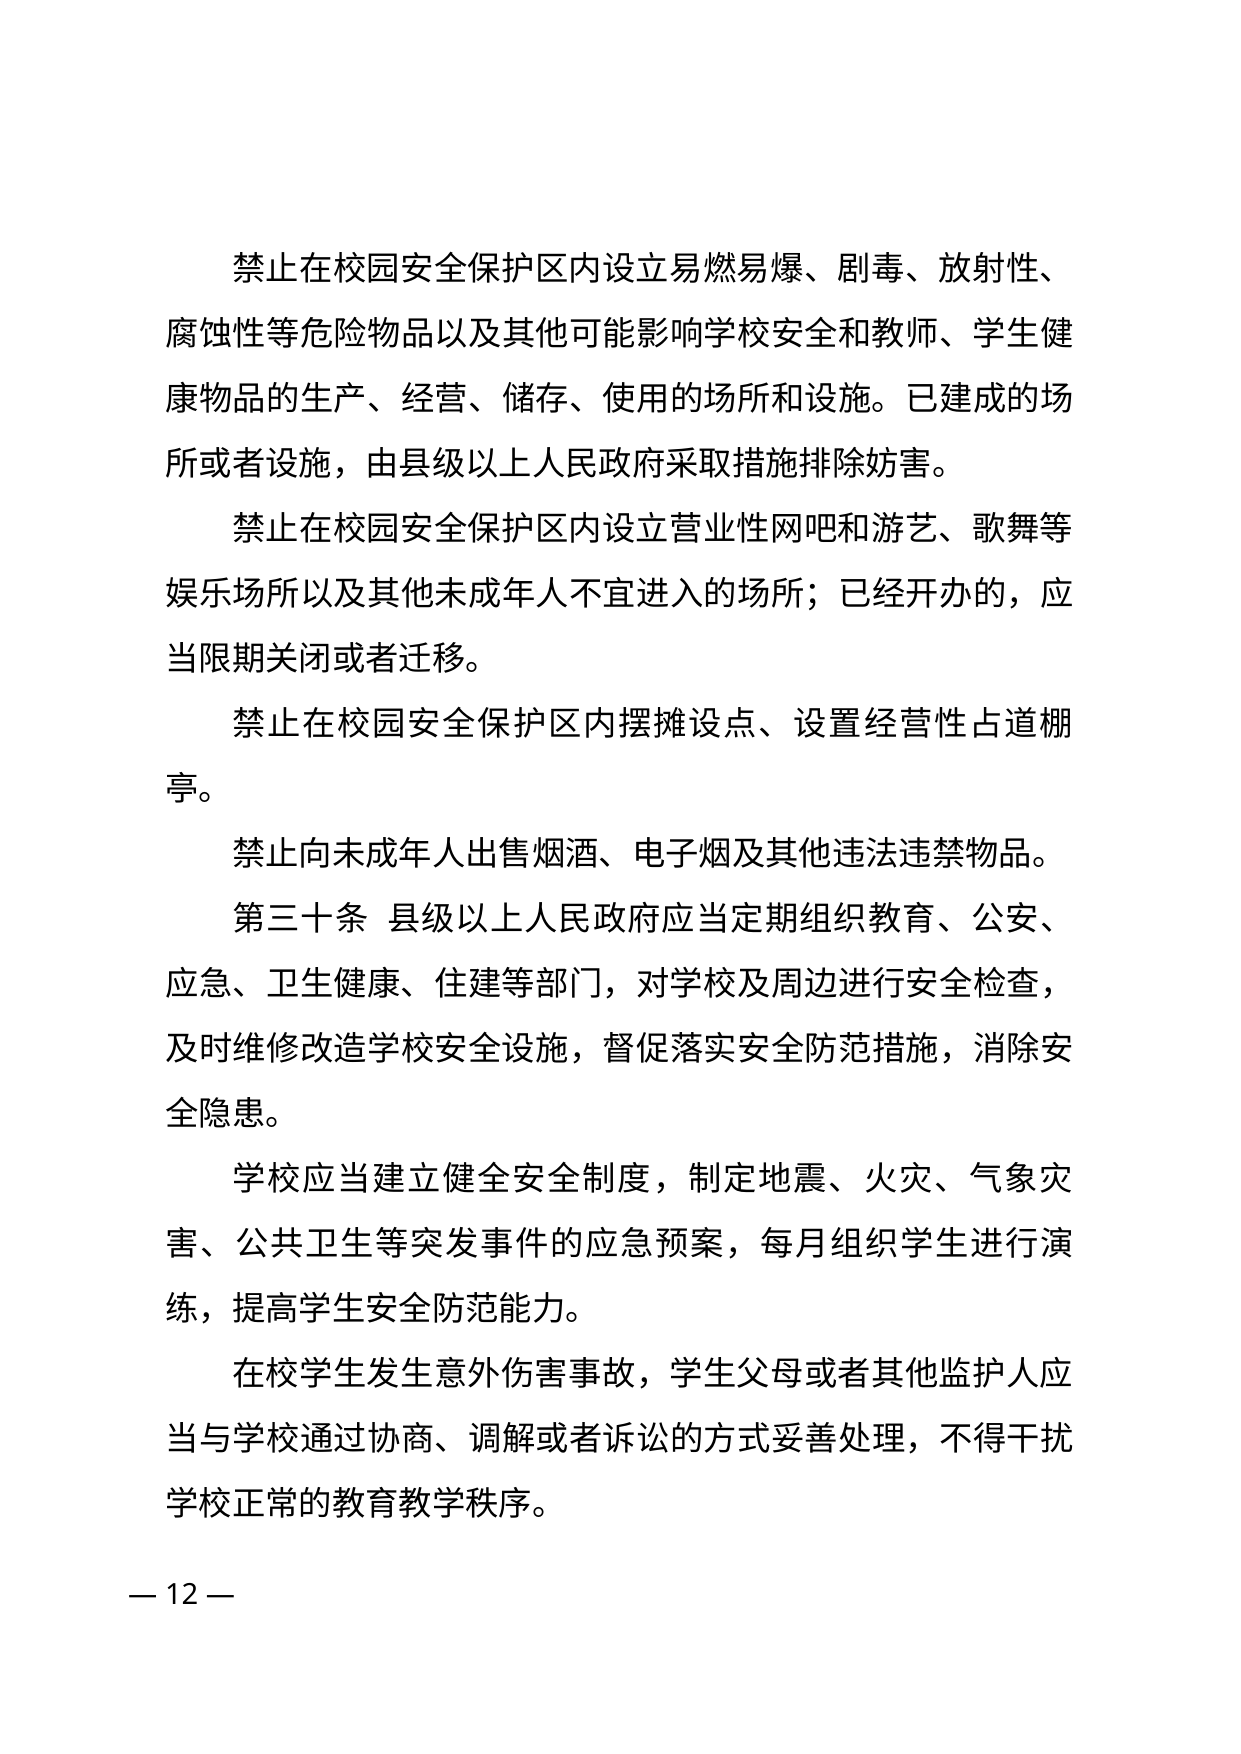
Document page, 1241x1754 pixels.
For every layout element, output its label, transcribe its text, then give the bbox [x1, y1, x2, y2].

text 在校学生发生意外伤害事故，学生父母或者其他监护人应当与学校通过协商、调解或者诉讼的方式妥善处理，不得干扰学校正常的教育教学秩序。 [165, 1338, 1075, 1533]
text 学校应当建立健全安全制度，制定地震、火灾、气象灾害、公共卫生等突发事件的应急预案，每月组织学生进行演练，提高学生安全防范能力。 [165, 1143, 1075, 1338]
text 禁止在校园安全保护区内摆摊设点、设置经营性占道棚亭。 [165, 688, 1075, 818]
text 禁止在校园安全保护区内设立易燃易爆、剧毒、放射性、腐蚀性等危险物品以及其他可能影响学校安全和教师、学生健康物品的生产、经营、储存、使用的场所和设施。已建成的场所或者设施，由县级以上人民政府采取措施排除妨害。 [165, 233, 1075, 493]
text 第三十条 县级以上人民政府应当定期组织教育、公安、应急、卫生健康、住建等部门，对学校及周边进行安全检查，及时维修改造学校安全设施，督促落实安全防范措施，消除安全隐患。 [165, 883, 1075, 1143]
text 禁止向未成年人出售烟酒、电子烟及其他违法违禁物品。 [165, 818, 1075, 883]
text 禁止在校园安全保护区内设立营业性网吧和游艺、歌舞等娱乐场所以及其他未成年人不宜进入的场所；已经开办的，应当限期关闭或者迁移。 [165, 493, 1075, 688]
